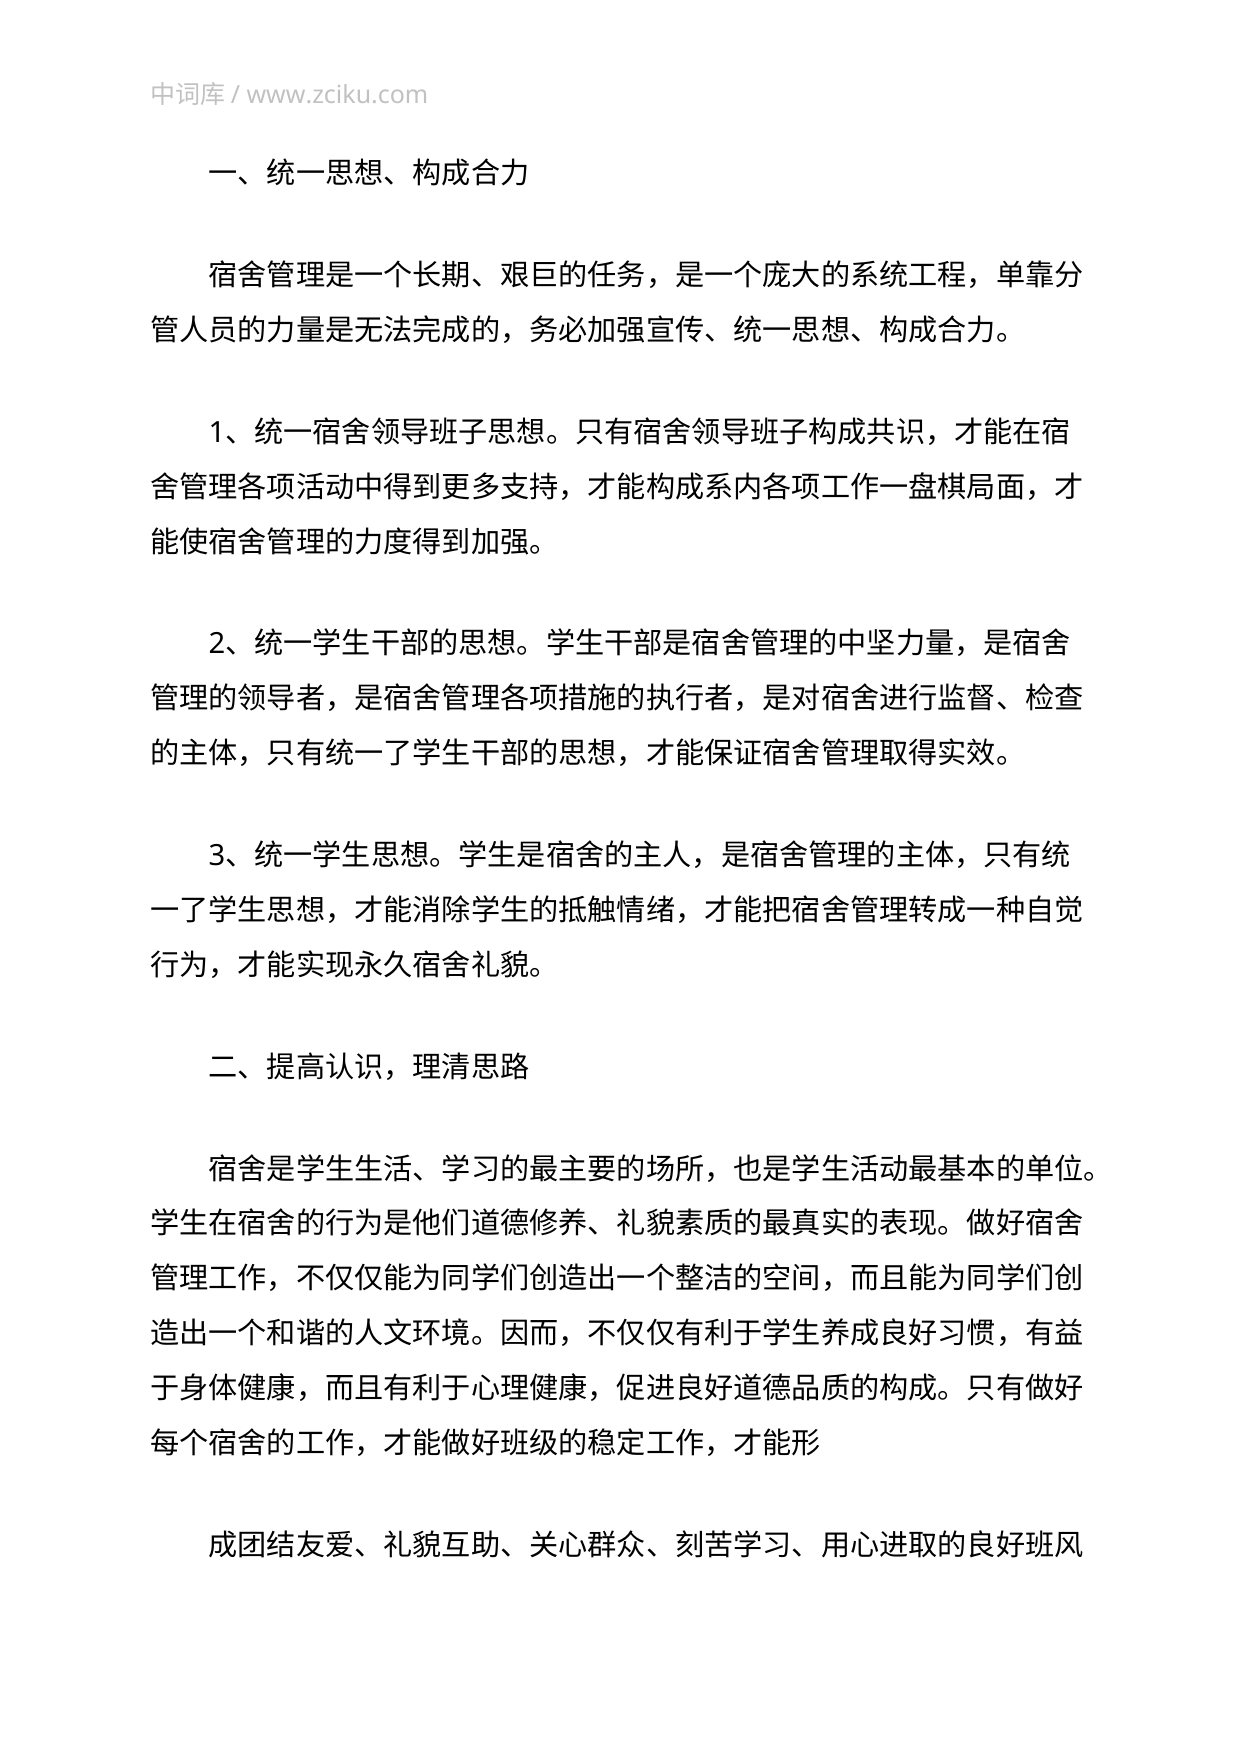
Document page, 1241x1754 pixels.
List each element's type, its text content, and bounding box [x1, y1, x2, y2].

text 二、提高认识，理清思路 [150, 1043, 1090, 1086]
text 3、统一学生思想。学生是宿舍的主人，是宿舍管理的主体，只有统一了学生思想，才能消除学生的抵触情绪，才能把宿舍管理转成一种自觉行为，才能实现永久宿舍礼貌。 [150, 832, 1090, 984]
text 1、统一宿舍领导班子思想。只有宿舍领导班子构成共识，才能在宿舍管理各项活动中得到更多支持，才能构成系内各项工作一盘棋局面，才能使宿舍管理的力度得到加强。 [150, 408, 1090, 561]
text 宿舍管理是一个长期、艰巨的任务，是一个庞大的系统工程，单靠分管人员的力量是无法完成的，务必加强宣传、统一思想、构成合力。 [150, 252, 1090, 349]
text 宿舍是学生生活、学习的最主要的场所，也是学生活动最基本的单位。学生在宿舍的行为是他们道德修养、礼貌素质的最真实的表现。做好宿舍管理工作，不仅仅能为同学们创造出一个整洁的空间，而且能为同学们创造出一个和谐的人文环境。因而，不仅仅有利于学生养成良好习惯，有益于身体健康，而且有利于心理健康，促进良好道德品质的构成。只有做好每个宿舍的工作，才能做好班级的稳定工作，才能形 [150, 1145, 1090, 1462]
text 2、统一学生干部的思想。学生干部是宿舍管理的中坚力量，是宿舍管理的领导者，是宿舍管理各项措施的执行者，是对宿舍进行监督、检查的主体，只有统一了学生干部的思想，才能保证宿舍管理取得实效。 [150, 620, 1090, 772]
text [150, 1521, 1090, 1564]
text 一、统一思想、构成合力 [150, 150, 1090, 192]
